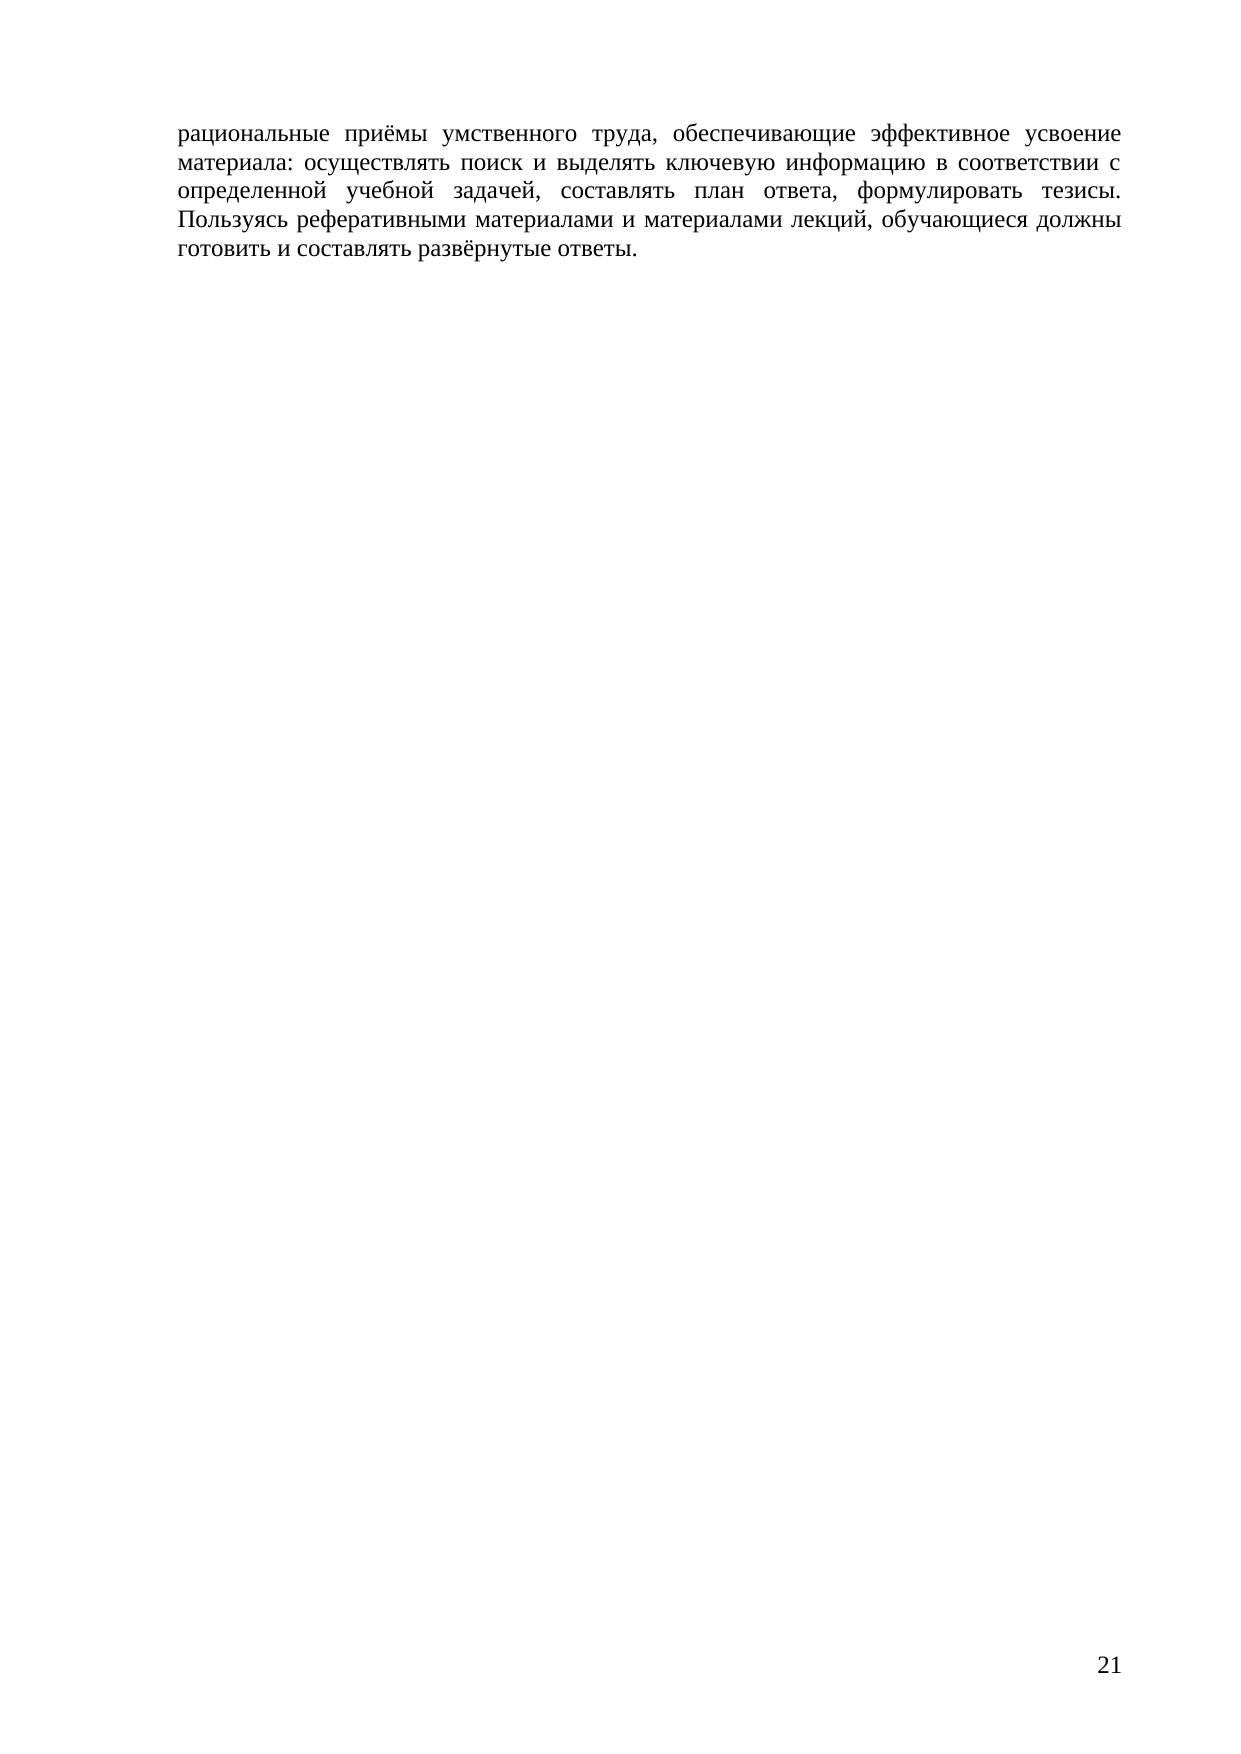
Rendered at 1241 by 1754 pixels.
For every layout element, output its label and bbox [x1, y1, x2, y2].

text [177, 118, 1122, 262]
